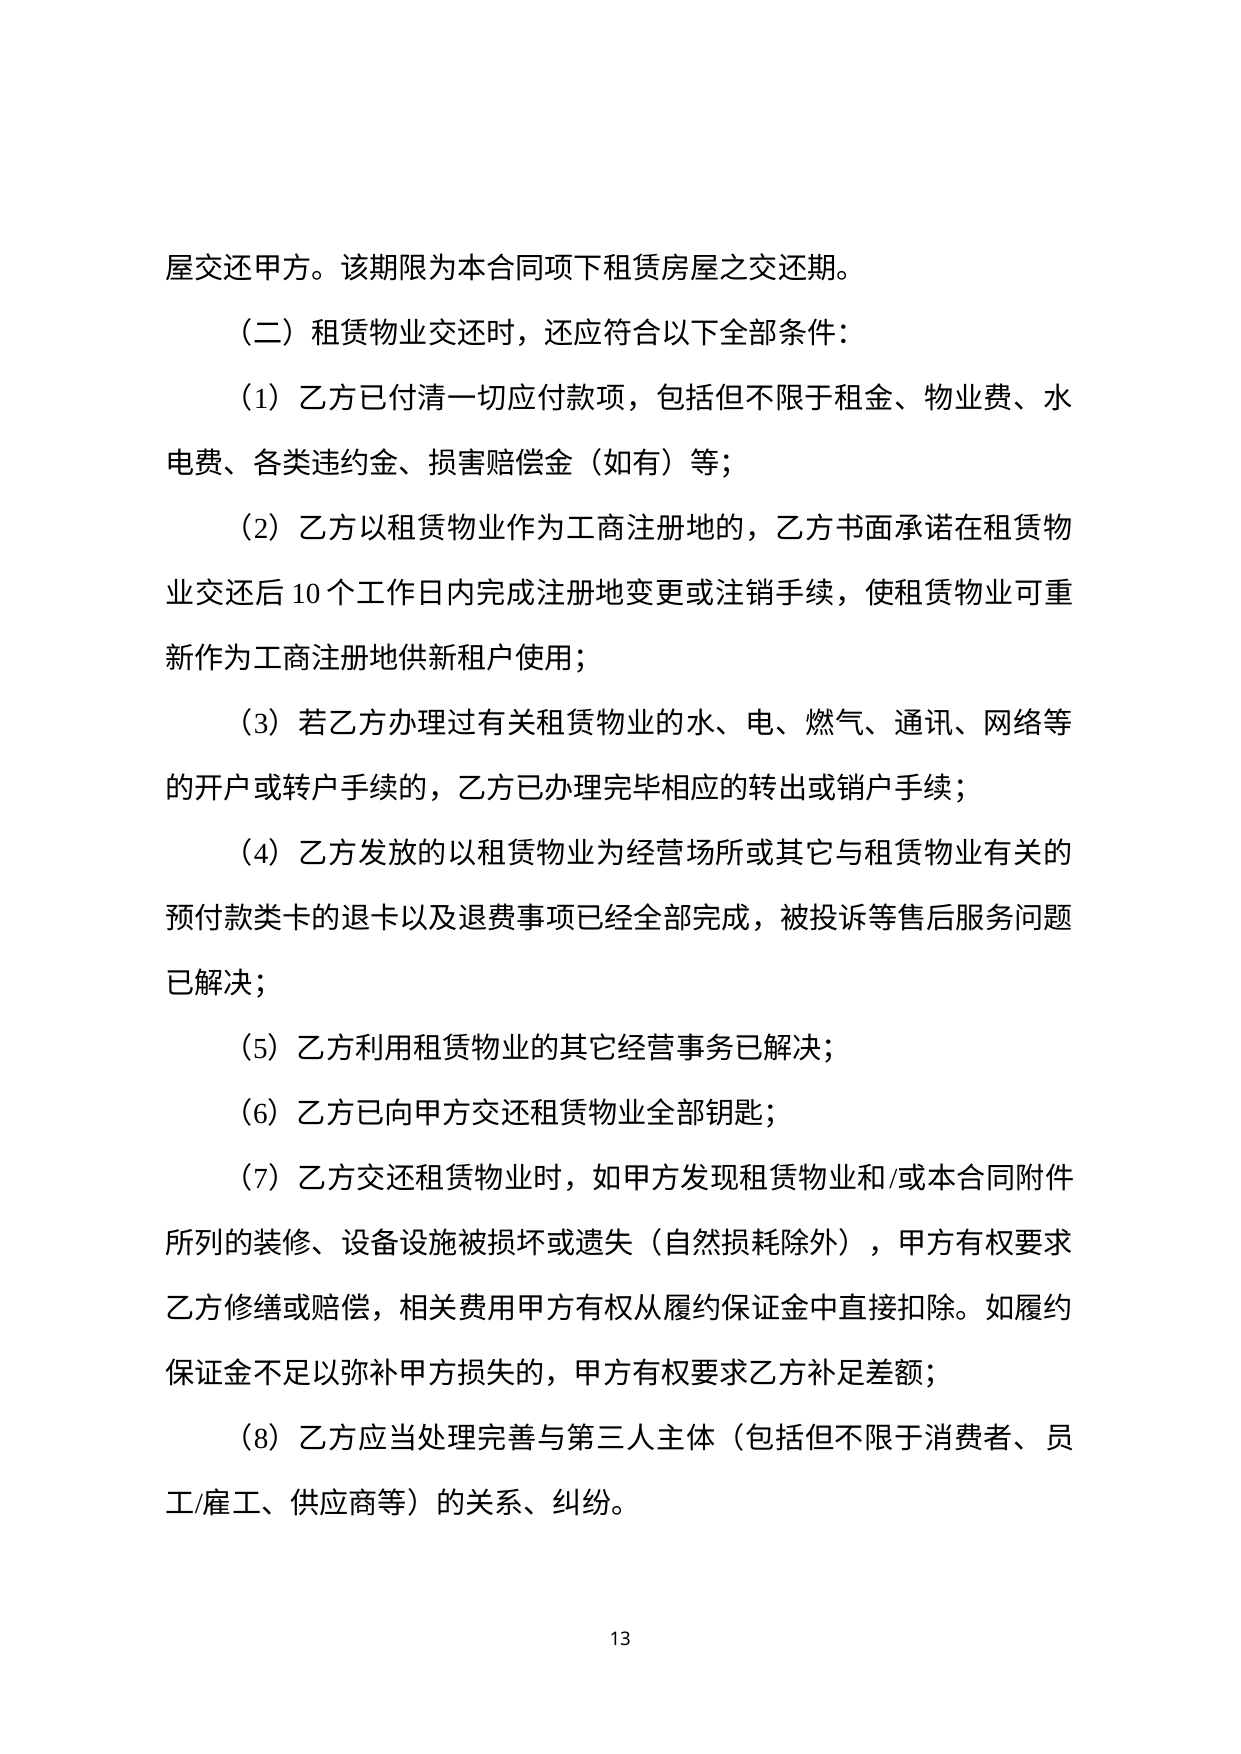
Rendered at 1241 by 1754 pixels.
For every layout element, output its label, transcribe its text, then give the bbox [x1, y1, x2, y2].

list （1）乙方已付清一切应付款项，包括但不限于租金、物业费、水电费、各类违约金、损害赔偿金（如有）等； [165, 363, 1075, 493]
list （8）乙方应当处理完善与第三人主体（包括但不限于消费者、员工/雇工、供应商等）的关系、纠纷。 [165, 1403, 1075, 1533]
list （5）乙方利用租赁物业的其它经营事务已解决； [165, 1013, 1075, 1078]
list （6）乙方已向甲方交还租赁物业全部钥匙； [165, 1078, 1075, 1143]
list （3）若乙方办理过有关租赁物业的水、电、燃气、通讯、网络等的开户或转户手续的，乙方已办理完毕相应的转出或销户手续； [165, 688, 1075, 818]
list （7）乙方交还租赁物业时，如甲方发现租赁物业和/或本合同附件所列的装修、设备设施被损坏或遗失（自然损耗除外），甲方有权要求乙方修缮或赔偿，相关费用甲方有权从履约保证金中直接扣除。如履约保证金不足以弥补甲方损失的，甲方有权要求乙方补足差额； [165, 1143, 1075, 1403]
list （二）租赁物业交还时，还应符合以下全部条件： [165, 298, 1075, 363]
list （2）乙方以租赁物业作为工商注册地的，乙方书面承诺在租赁物业交还后10个工作日内完成注册地变更或注销手续，使租赁物业可重新作为工商注册地供新租户使用； [165, 493, 1075, 688]
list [165, 233, 1075, 298]
list （4）乙方发放的以租赁物业为经营场所或其它与租赁物业有关的预付款类卡的退卡以及退费事项已经全部完成，被投诉等售后服务问题已解决； [165, 818, 1075, 1013]
